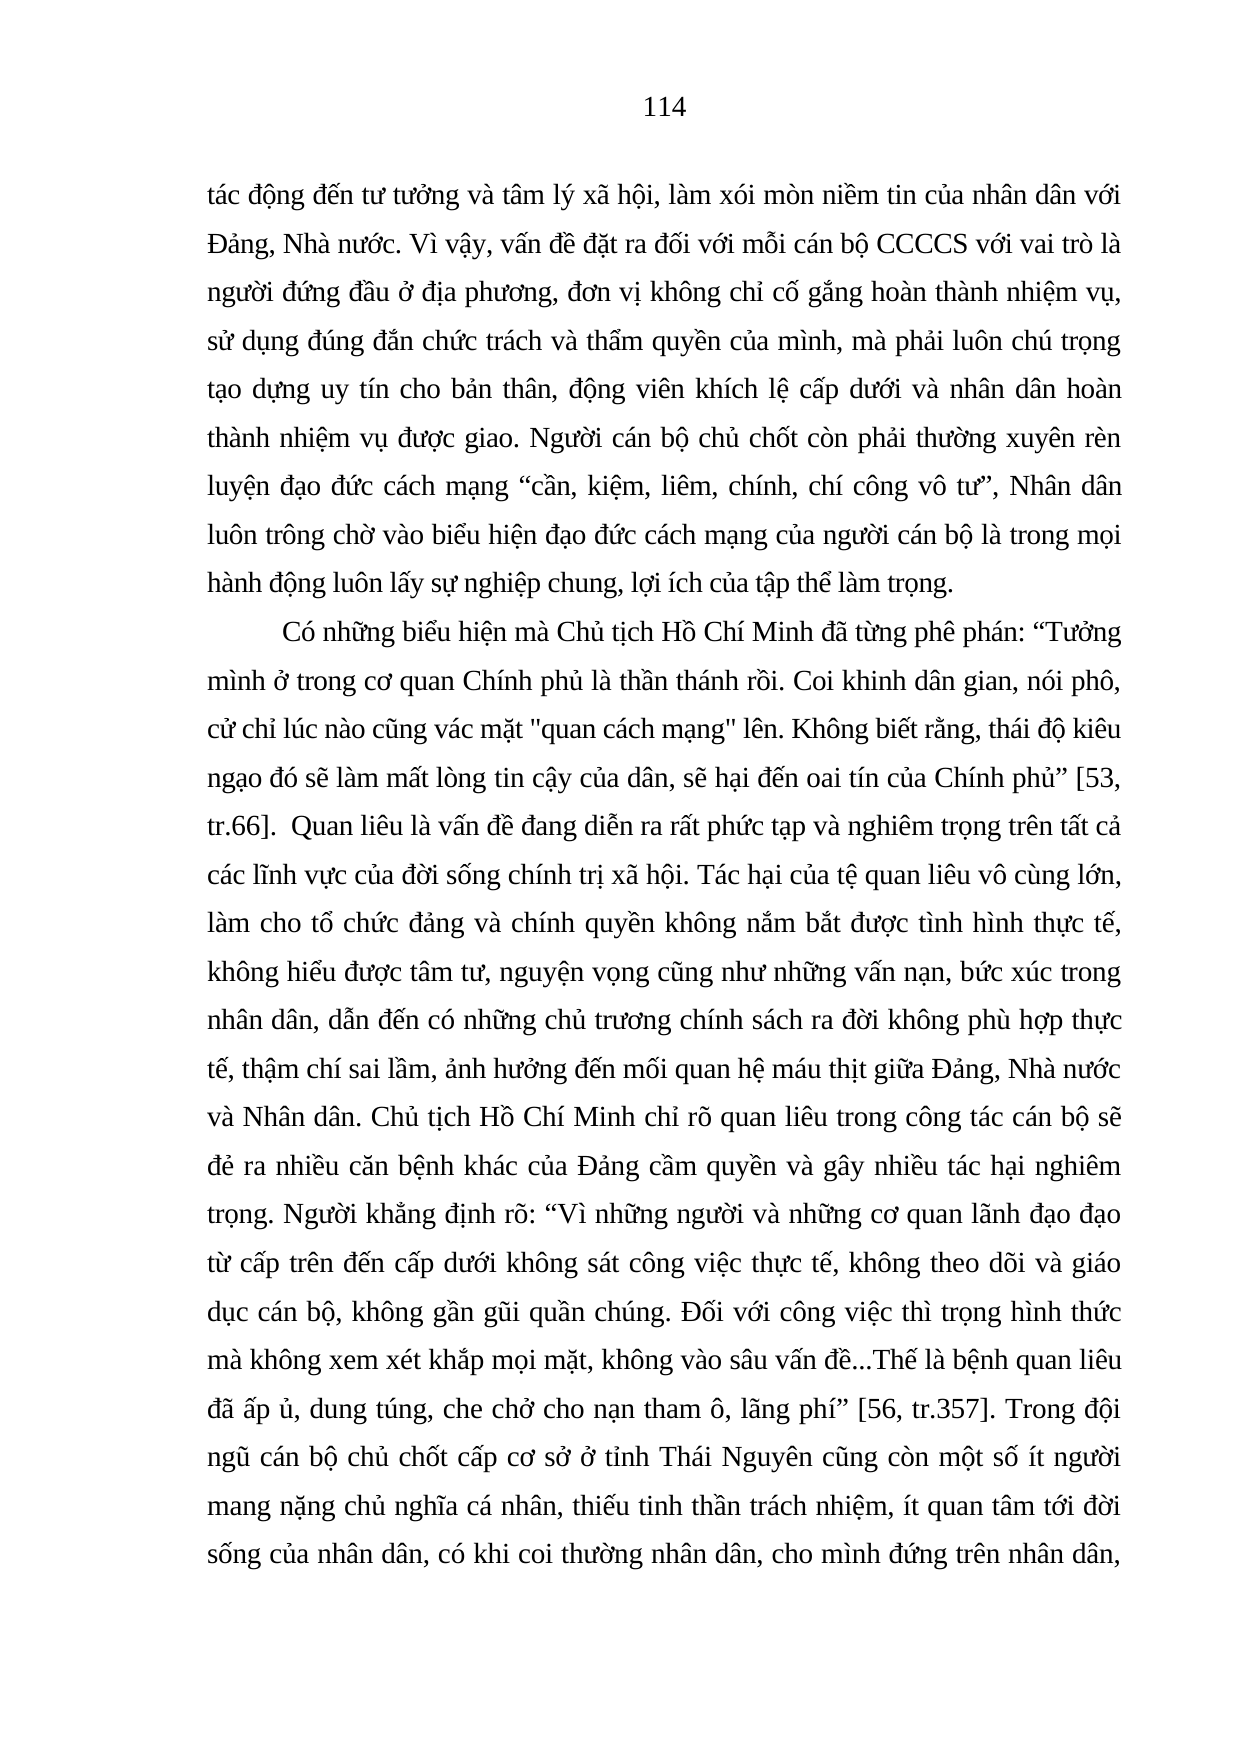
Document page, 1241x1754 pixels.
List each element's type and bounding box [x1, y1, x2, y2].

text [207, 177, 1122, 599]
text [207, 614, 1122, 1570]
